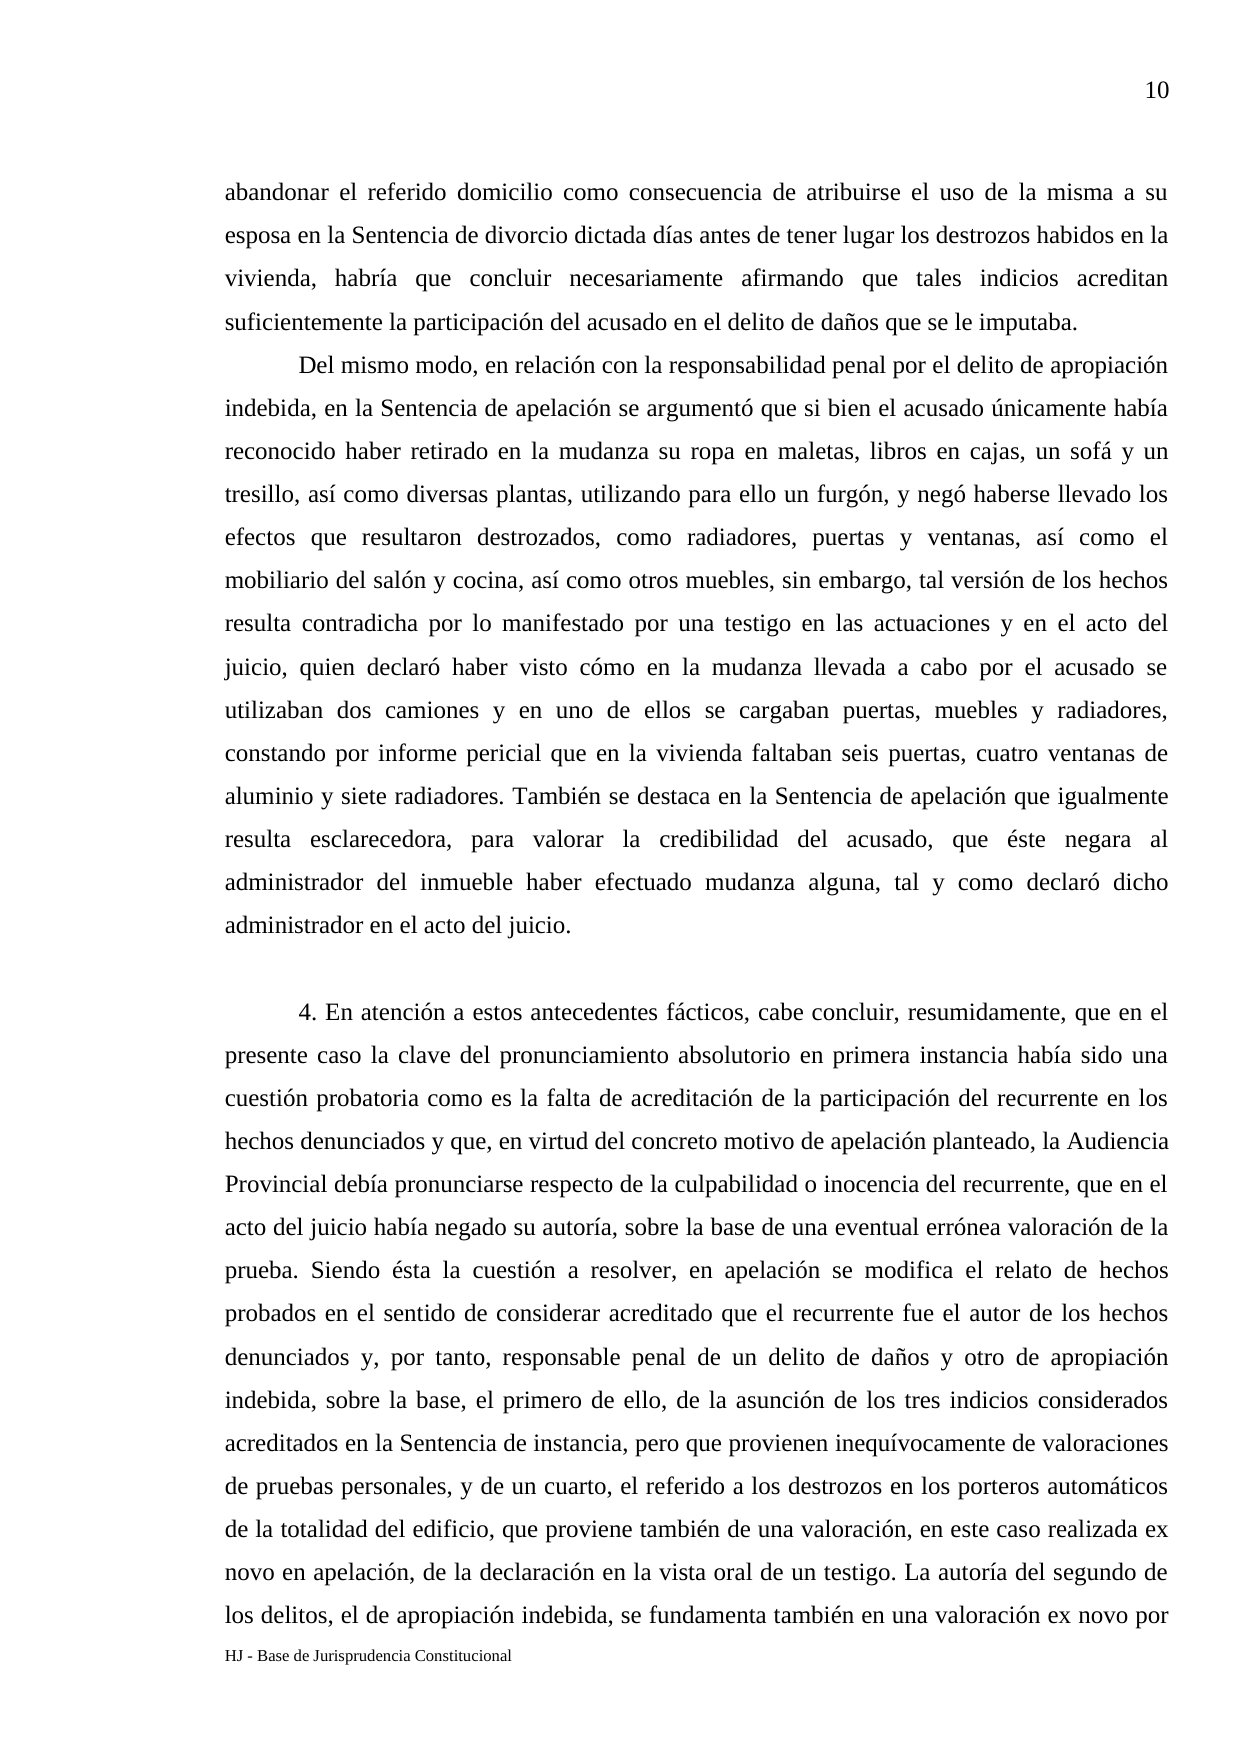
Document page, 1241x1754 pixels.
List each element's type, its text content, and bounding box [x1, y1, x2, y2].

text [224, 177, 1169, 335]
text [224, 997, 1169, 1629]
text Del mismo modo, en relación con la responsabilidad penal por el delito de apropiación indebida, en la Sentencia de apelación se argumentó que si bien el acusado únicamente había reconocido haber retirado en la mudanza su ropa en maletas, libros en cajas, un sofá y un tresillo, así como diversas plantas, utilizando para ello un furgón, y negó haberse llevado los efectos que resultaron destrozados, como radiadores, puertas y ventanas, así como el mobiliario del salón y cocina, así como otros muebles, sin embargo, tal versión de los hechos resulta contradicha por lo manifestado por una testigo en las actuaciones y en el acto del juicio, quien declaró haber visto cómo en la mudanza llevada a cabo por el acusado se utilizaban dos camiones y en uno de ellos se cargaban puertas, muebles y radiadores, constando por informe pericial que en la vivienda faltaban seis puertas, cuatro ventanas de aluminio y siete radiadores. También se destaca en la Sentencia de apelación que igualmente resulta esclarecedora, para valorar la credibilidad del acusado, que éste negara al administrador del inmueble haber efectuado mudanza alguna, tal y como declaró dicho administrador en el acto del juicio. [224, 350, 1169, 939]
